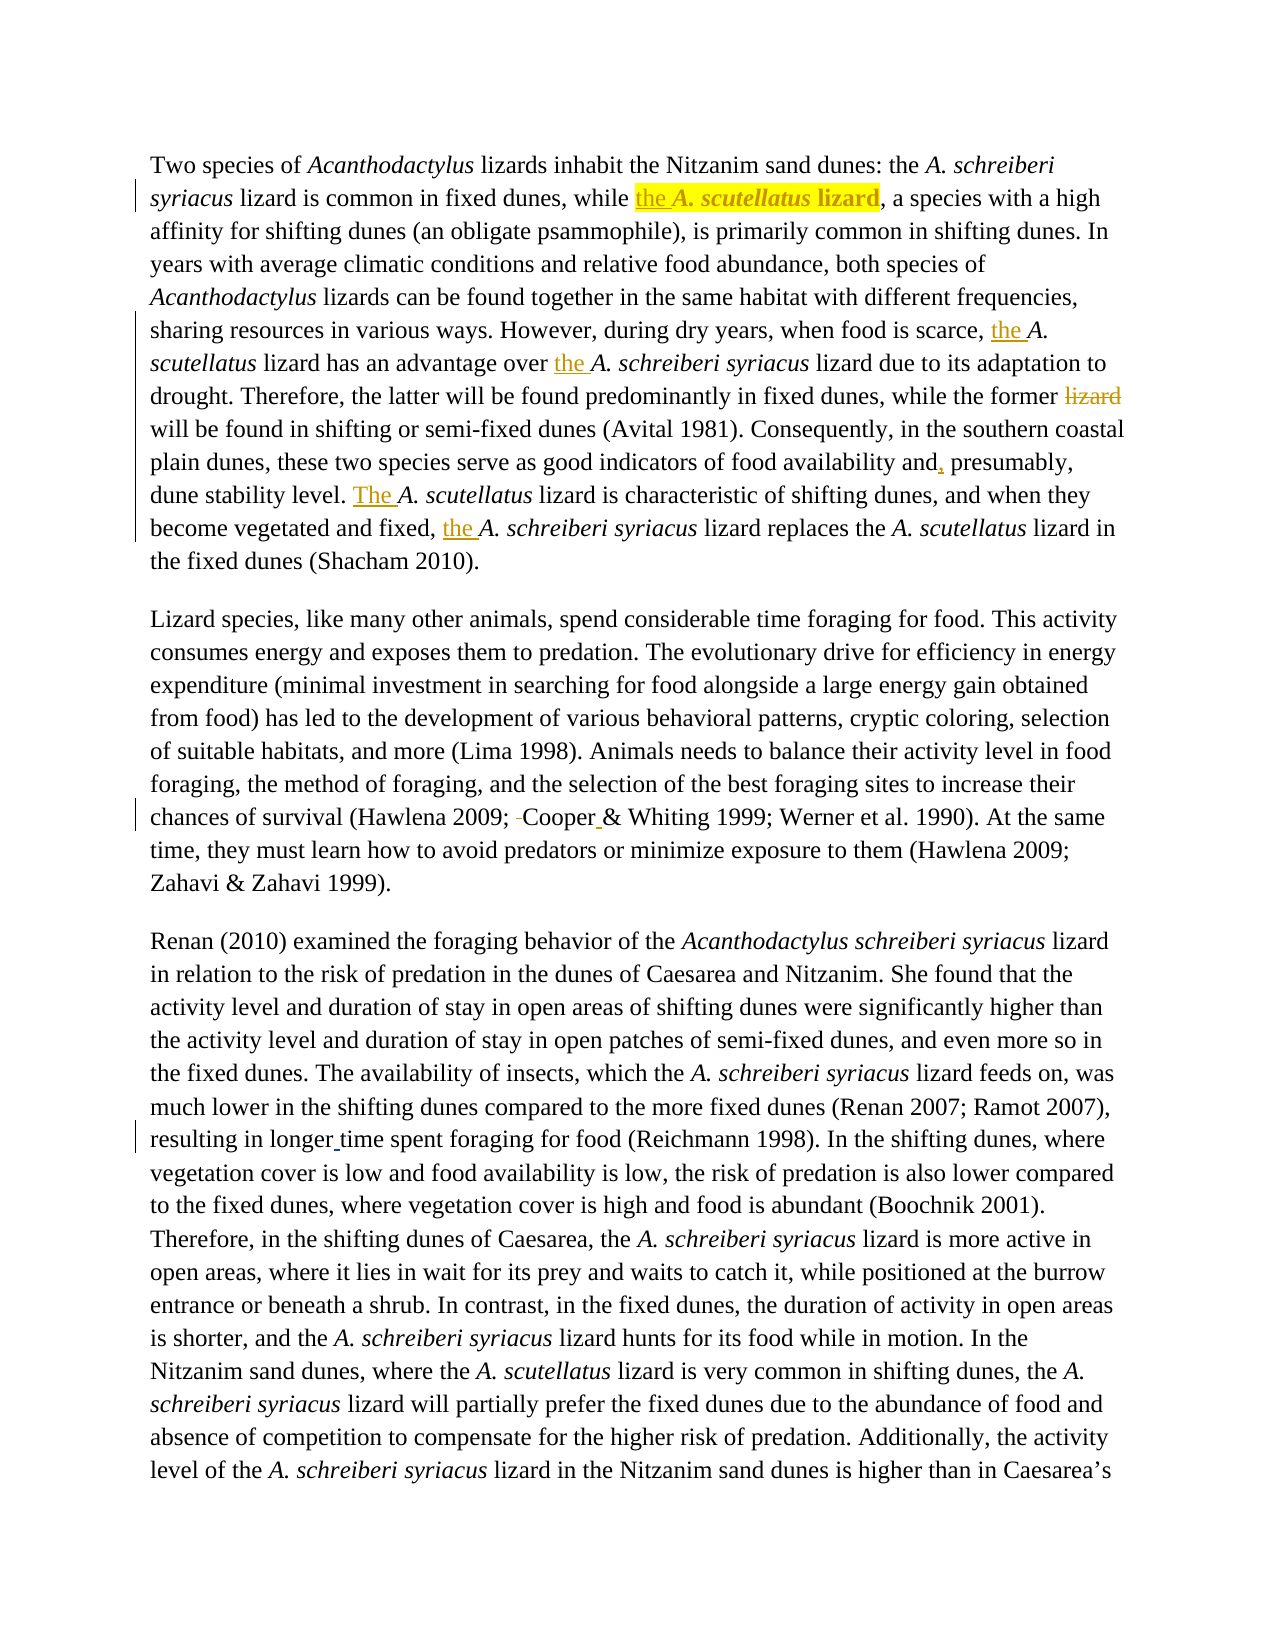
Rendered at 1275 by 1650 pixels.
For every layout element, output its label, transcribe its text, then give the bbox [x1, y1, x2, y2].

text Two species of Acanthodactylus lizards inhabit the Nitzanim sand dunes: the A. schreiberi syriacus lizard is common in fixed dunes, while A. scutellatus lizard, a species with a high affinity for shifting dunes (an obligate psammophile), is primarily common in shifting dunes. In years with average climatic conditions and relative food abundance, both species of Acanthodactylus lizards can be found together in the same habitat with different frequencies, sharing resources in various ways. However, during dry years, when food is scarce, A. scutellatus lizard has an advantage over A. schreiberi syriacus lizard due to its adaptation to drought. Therefore, the latter will be found predominantly in fixed dunes, while the former will be found in shifting or semi-fixed dunes (Avital 1981). Consequently, in the southern coastal plain dunes, these two species serve as good indicators of food availability and presumably, dune stability level. A. scutellatus lizard is characteristic of shifting dunes, and when they become vegetated and fixed, A. schreiberi syriacus lizard replaces the A. scutellatus lizard in the fixed dunes (Shacham 2010). [150, 150, 1125, 575]
text Lizard species, like many other animals, spend considerable time foraging for food. This activity consumes energy and exposes them to predation. The evolutionary drive for efficiency in energy expenditure (minimal investment in searching for food alongside a large energy gain obtained from food) has led to the development of various behavioral patterns, cryptic coloring, selection of suitable habitats, and more (Lima 1998). Animals needs to balance their activity level in food foraging, the method of foraging, and the selection of the best foraging sites to increase their chances of survival (Hawlena 2009; Cooper& Whiting 1999; Werner et al. 1990). At the same time, they must learn how to avoid predators or minimize exposure to them (Hawlena 2009; Zahavi & Zahavi 1999). [150, 604, 1125, 897]
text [150, 926, 1125, 1483]
